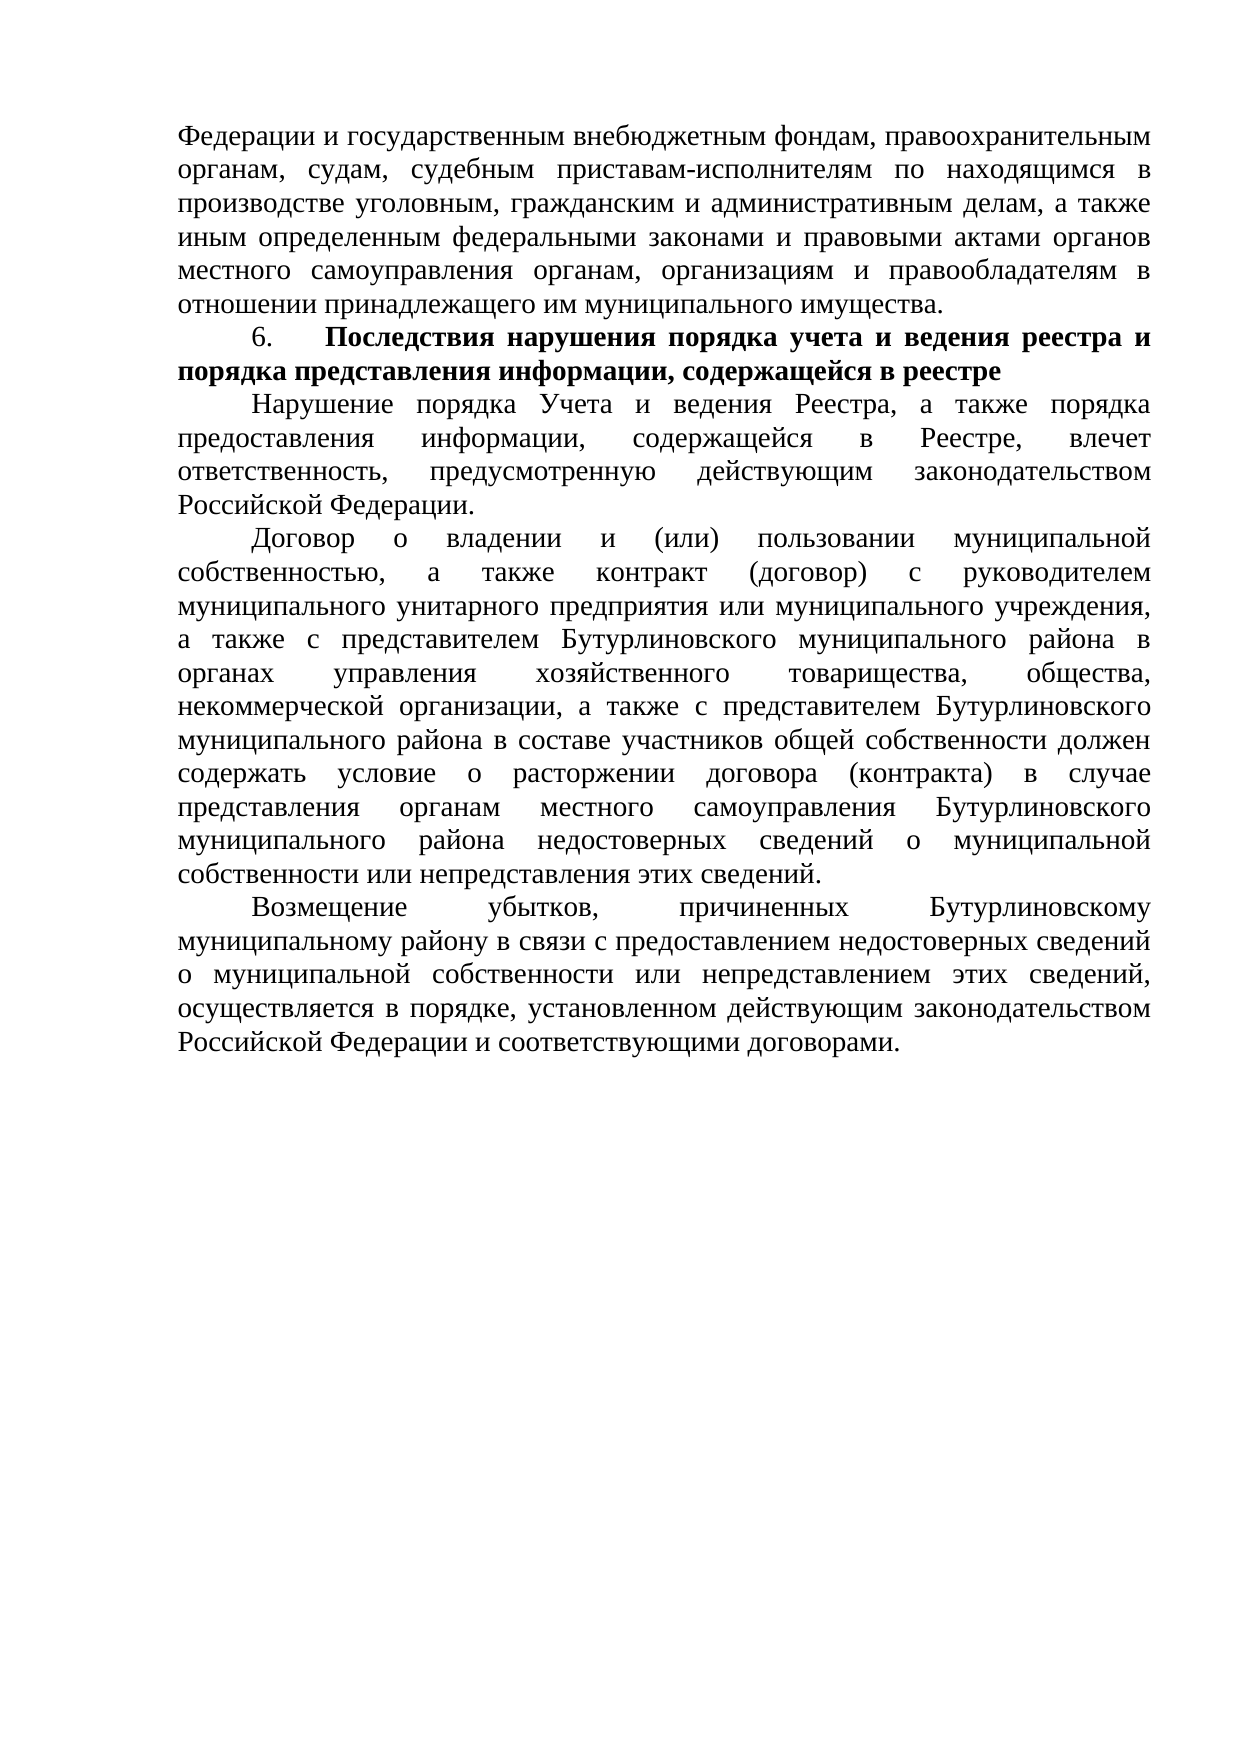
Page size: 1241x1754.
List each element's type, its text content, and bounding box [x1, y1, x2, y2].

list Последствия нарушения порядка учета и ведения реестра и порядка представления информации, содержащейся в реестре [177, 319, 1152, 386]
text Нарушение порядка Учета и ведения Реестра, а также порядка предоставления информации, содержащейся в Реестре, влечет ответственность, предусмотренную действующим законодательством Российской Федерации. [177, 386, 1152, 521]
text Возмещение убытков, причиненных Бутурлиновскому муниципальному району в связи с предоставлением недостоверных сведений о муниципальной собственности или непредставлением этих сведений, осуществляется в порядке, установленном действующим законодательством Российской Федерации и соответствующими договорами. [177, 889, 1152, 1057]
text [177, 118, 1152, 319]
text Договор о владении и (или) пользовании муниципальной собственностью, а также контракт (договор) с руководителем муниципального унитарного предприятия или муниципального учреждения, а также с представителем Бутурлиновского муниципального района в органах управления хозяйственного товарищества, общества, некоммерческой организации, а также с представителем Бутурлиновского муниципального района в составе участников общей собственности должен содержать условие о расторжении договора (контракта) в случае представления органам местного самоуправления Бутурлиновского муниципального района недостоверных сведений о муниципальной собственности или непредставления этих сведений. [177, 521, 1152, 889]
